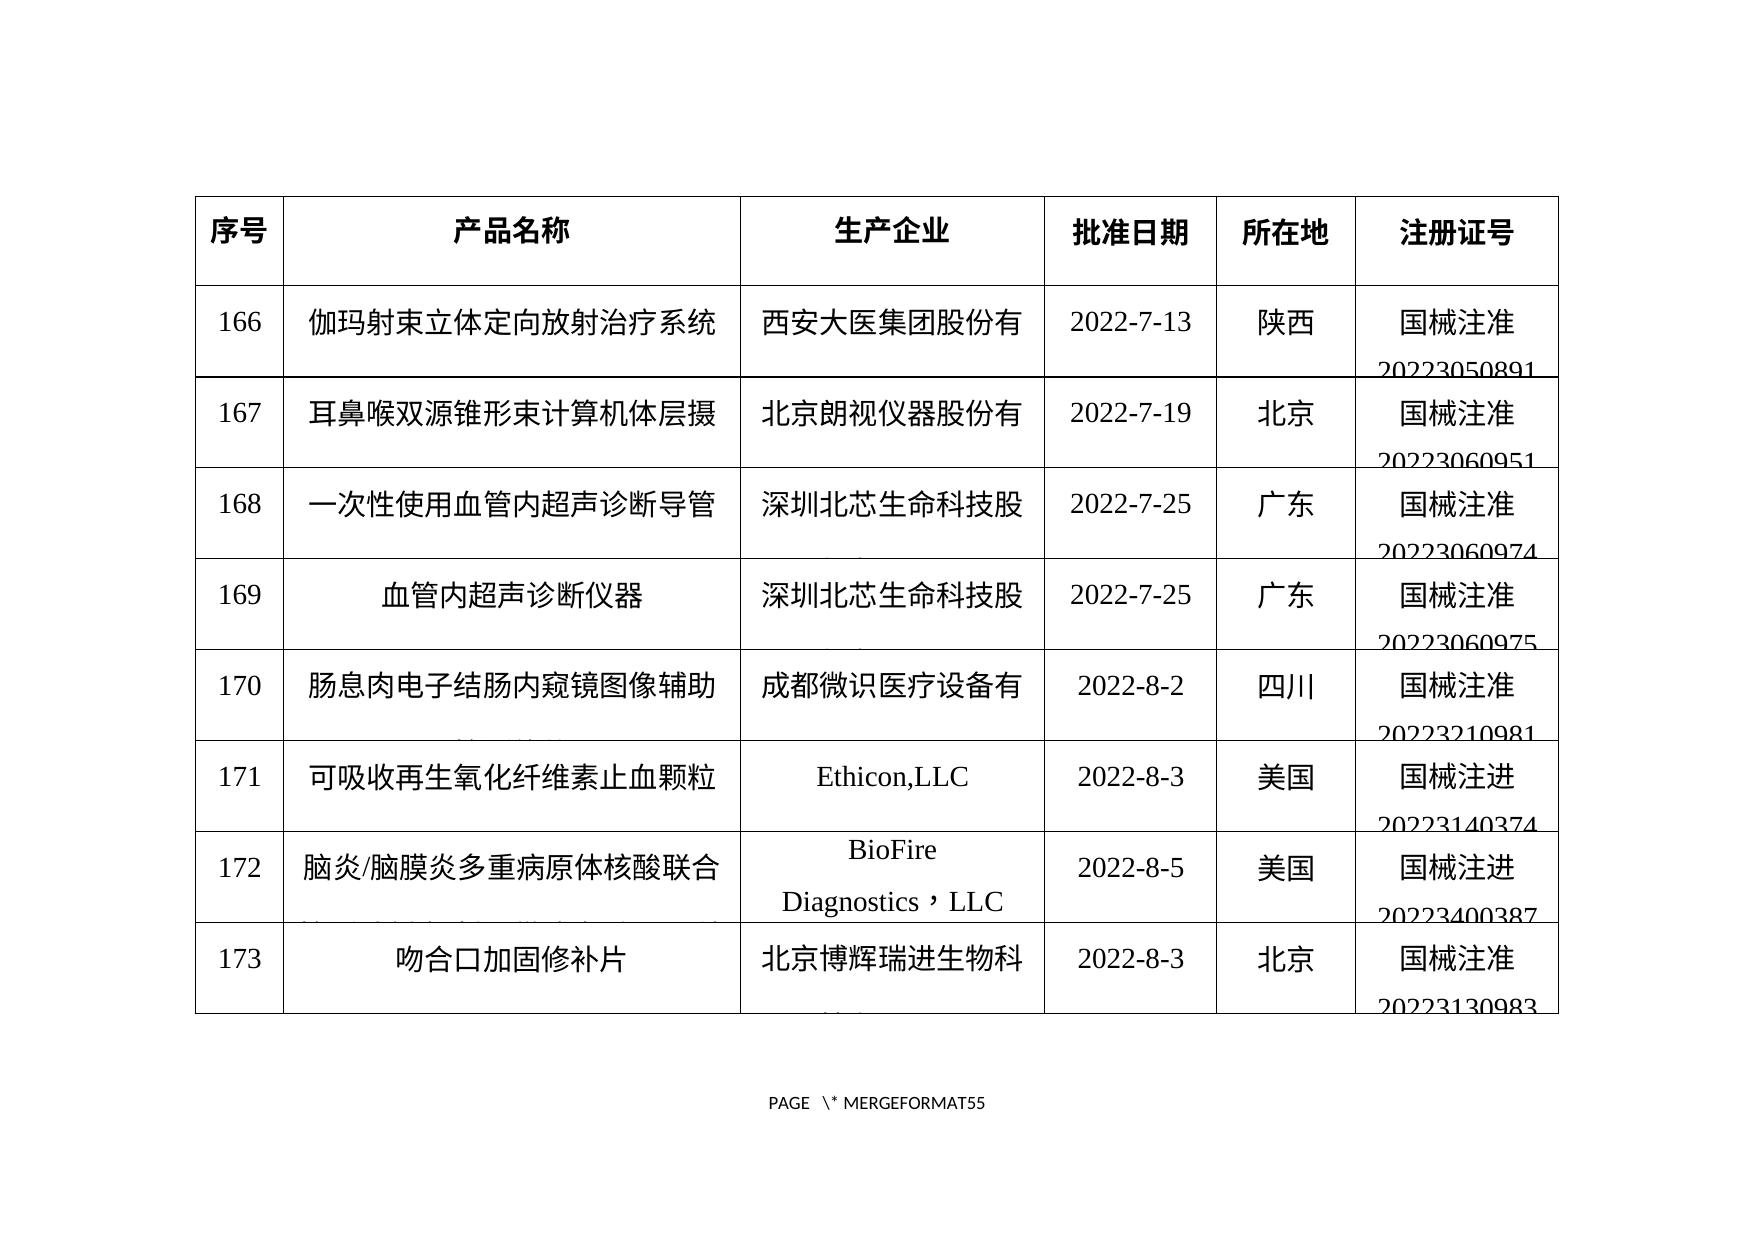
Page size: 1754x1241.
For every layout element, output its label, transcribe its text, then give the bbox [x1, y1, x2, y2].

table_header 批准日期 [1045, 197, 1216, 285]
table_cell 173 [196, 923, 283, 1013]
table_cell 167 [196, 378, 283, 467]
table_cell 2022-7-19 [1045, 378, 1216, 467]
table_cell 成都微识医疗设备有限公司 [741, 650, 1044, 740]
table_cell 脑炎/脑膜炎多重病原体核酸联合检测试剂盒(封闭巢式多重PCR熔解曲线法) [284, 832, 740, 922]
table_cell 西安大医集团股份有限公司 [741, 286, 1044, 376]
table_cell 国械注准20223060974 [1356, 468, 1558, 558]
table_cell 广东 [1217, 468, 1355, 558]
table_cell 国械注准20223210981 [1356, 650, 1558, 740]
table_cell 170 [196, 650, 283, 740]
table_cell 2022-8-2 [1045, 650, 1216, 740]
table_cell 2022-7-25 [1045, 468, 1216, 558]
table_cell 国械注准20223050891 [1356, 286, 1558, 376]
table_cell 国械注进20223400387 [1356, 832, 1558, 922]
table_cell 广东 [1217, 559, 1355, 649]
table_cell 美国 [1217, 832, 1355, 922]
table_cell 可吸收再生氧化纤维素止血颗粒 [284, 741, 740, 831]
table_cell 深圳北芯生命科技股份有限公司 [741, 559, 1044, 649]
table_cell 172 [196, 832, 283, 922]
table_cell 国械注进20223140374 [1356, 741, 1558, 831]
table_cell 深圳北芯生命科技股份有限公司 [741, 468, 1044, 558]
table_cell 陕西 [1217, 286, 1355, 376]
table_cell 一次性使用血管内超声诊断导管 [284, 468, 740, 558]
table_cell 吻合口加固修补片 [284, 923, 740, 1013]
table_cell 2022-8-5 [1045, 832, 1216, 922]
table_cell 国械注准20223130983 [1356, 923, 1558, 1013]
table_cell 国械注准20223060975 [1356, 559, 1558, 649]
table_header 所在地 [1217, 197, 1355, 285]
table_cell 血管内超声诊断仪器 [284, 559, 740, 649]
table_cell 伽玛射束立体定向放射治疗系统 [284, 286, 740, 376]
table_cell 169 [196, 559, 283, 649]
table_cell 北京 [1217, 378, 1355, 467]
table_cell 171 [196, 741, 283, 831]
table_cell 2022-8-3 [1045, 741, 1216, 831]
table_cell 耳鼻喉双源锥形束计算机体层摄影设备 [284, 378, 740, 467]
table_cell 2022-8-3 [1045, 923, 1216, 1013]
table_cell 美国 [1217, 741, 1355, 831]
table_cell 四川 [1217, 650, 1355, 740]
table_cell 168 [196, 468, 283, 558]
table_cell 北京博辉瑞进生物科技有限公司 [741, 923, 1044, 1013]
table_header 生产企业 [741, 197, 1044, 285]
table_cell BioFire Diagnostics，LLC [741, 832, 1044, 922]
table_header 产品名称 [284, 197, 740, 285]
table_cell 肠息肉电子结肠内窥镜图像辅助检测软件 [284, 650, 740, 740]
table_cell 国械注准20223060951 [1356, 378, 1558, 467]
table_cell Ethicon,LLC [741, 741, 1044, 831]
table_cell 北京朗视仪器股份有限公司 [741, 378, 1044, 467]
table_header 序号 [196, 197, 283, 285]
table_cell 166 [196, 286, 283, 376]
table_cell 2022-7-25 [1045, 559, 1216, 649]
table_cell 2022-7-13 [1045, 286, 1216, 376]
table_cell 北京 [1217, 923, 1355, 1013]
table_header 注册证号 [1356, 197, 1558, 285]
